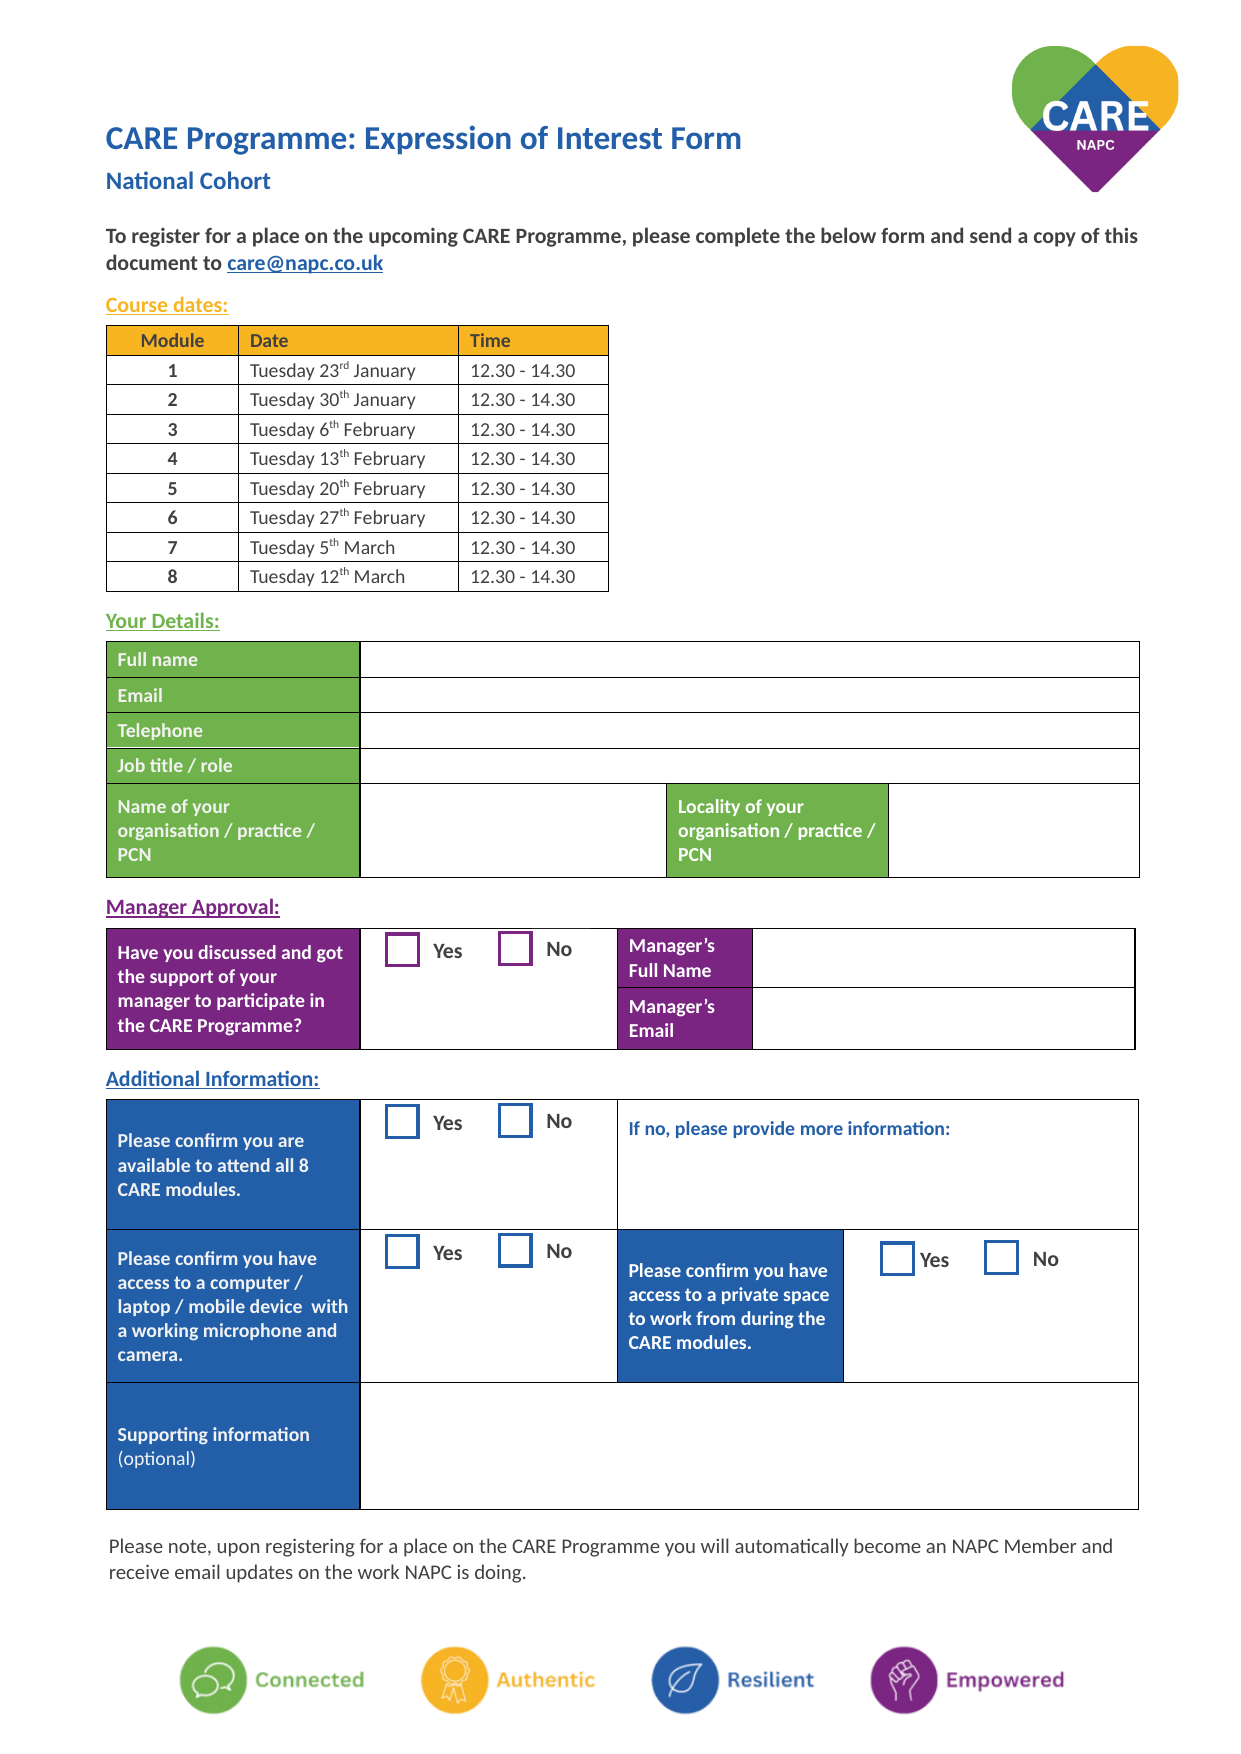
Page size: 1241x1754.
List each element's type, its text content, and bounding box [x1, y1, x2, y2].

table_header Full name [107, 642, 359, 677]
table_header Time [459, 326, 608, 355]
table_cell [844, 1230, 1138, 1382]
table_header [361, 929, 617, 1049]
picture [176, 1640, 1065, 1716]
table_cell 12.30 - 14.30 [459, 356, 608, 384]
table_cell 12.30 - 14.30 [459, 533, 608, 561]
table_header Have you discussed and got the support of your manager to participate in the CARE Programme? [107, 929, 359, 1049]
table_header [361, 1100, 617, 1229]
table_cell [361, 678, 1139, 712]
picture [1011, 45, 1179, 192]
text Course dates: [106, 291, 1139, 318]
table_header If no, please provide more information: [618, 1100, 1138, 1229]
text Additional Information: [106, 1065, 1139, 1092]
table_header Manager’s Full Name [618, 929, 752, 987]
table_cell [361, 1383, 1138, 1509]
table_cell Email [107, 678, 359, 712]
table_cell Please confirm you have access to a computer / laptop / mobile device with a working microphone and camera. [107, 1230, 359, 1382]
table_header [753, 929, 1134, 987]
table_cell 12.30 - 14.30 [459, 415, 608, 443]
table_cell 12.30 - 14.30 [459, 444, 608, 473]
text National Cohort [106, 165, 1139, 196]
table_cell Tuesday 6th February [239, 415, 458, 443]
table_cell [361, 749, 1139, 783]
table_cell 4 [107, 444, 238, 473]
table_cell Tuesday 12th March [239, 562, 458, 591]
table_cell [753, 988, 1134, 1049]
table_cell 12.30 - 14.30 [459, 385, 608, 414]
table_cell Name of your organisation / practice / PCN [107, 784, 359, 877]
table_cell Tuesday 27th February [239, 503, 458, 532]
text Manager Approval: [106, 893, 1139, 920]
table_cell Locality of your organisation / practice / PCN [667, 784, 888, 877]
table_header Please confirm you are available to attend all 8 CARE modules. [107, 1100, 359, 1229]
text Your Details: [106, 607, 1139, 634]
table_cell 1 [107, 356, 238, 384]
table_cell 2 [107, 385, 238, 414]
text To register for a place on the upcoming CARE Programme, please complete the below form and send a copy of this document to care@napc.co.uk [106, 222, 1139, 276]
table_cell Telephone [107, 713, 359, 747]
table_cell Tuesday 23rd January [239, 356, 458, 384]
table_cell 8 [107, 562, 238, 591]
table_cell 3 [107, 415, 238, 443]
table_cell 5 [107, 474, 238, 502]
table_cell 12.30 - 14.30 [459, 474, 608, 502]
text CARE Programme: Expression of Interest Form [106, 117, 1052, 158]
table_cell 12.30 - 14.30 [459, 503, 608, 532]
table_cell [361, 1230, 617, 1382]
table_cell 7 [107, 533, 238, 561]
table_cell Tuesday 20th February [239, 474, 458, 502]
table_cell 12.30 - 14.30 [459, 562, 608, 591]
table_cell Tuesday 5th March [239, 533, 458, 561]
table_cell Please confirm you have access to a private space to work from during the CARE modules. [618, 1230, 843, 1382]
table_header [361, 642, 1139, 677]
table_cell Tuesday 30th January [239, 385, 458, 414]
table_cell Job title / role [107, 749, 359, 783]
table_cell [889, 784, 1139, 877]
table_cell [361, 713, 1139, 747]
table_cell Supporting information (optional) [107, 1383, 359, 1509]
table_cell Manager’s Email [618, 988, 752, 1049]
table_cell Tuesday 13th February [239, 444, 458, 473]
table_cell 6 [107, 503, 238, 532]
table_header Date [239, 326, 458, 355]
table_cell [361, 784, 666, 877]
table_header Module [107, 326, 238, 355]
